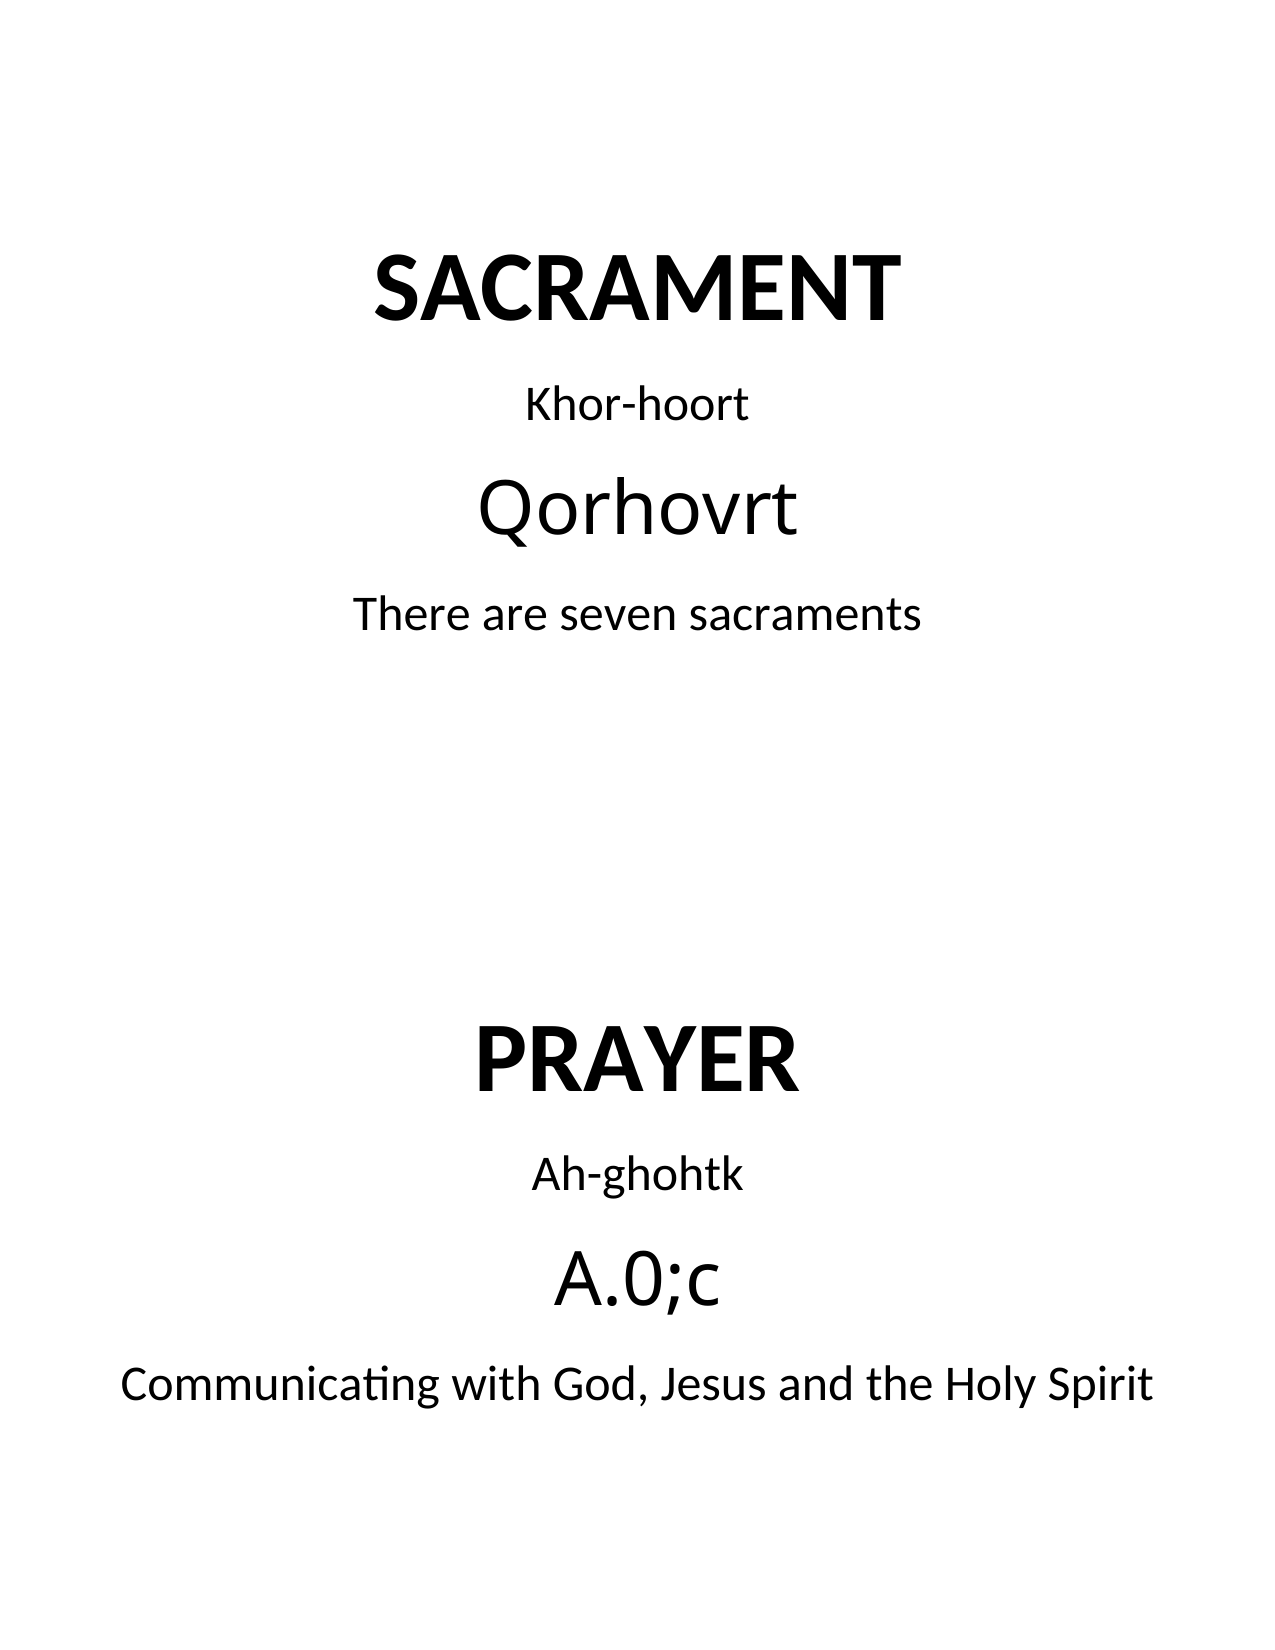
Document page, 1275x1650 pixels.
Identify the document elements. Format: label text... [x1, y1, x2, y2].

text SACRAMENT [75, 223, 1200, 346]
text Khor-hoort [75, 372, 1200, 433]
text Ah-ghohtk [75, 1142, 1200, 1203]
text A.0;c [75, 1225, 1200, 1327]
text There are seven sacraments [75, 581, 1200, 642]
text Qorhovrt [75, 454, 1200, 557]
text Communicating with God, Jesus and the Holy Spirit [75, 1352, 1200, 1413]
text PRAYER [75, 994, 1200, 1116]
